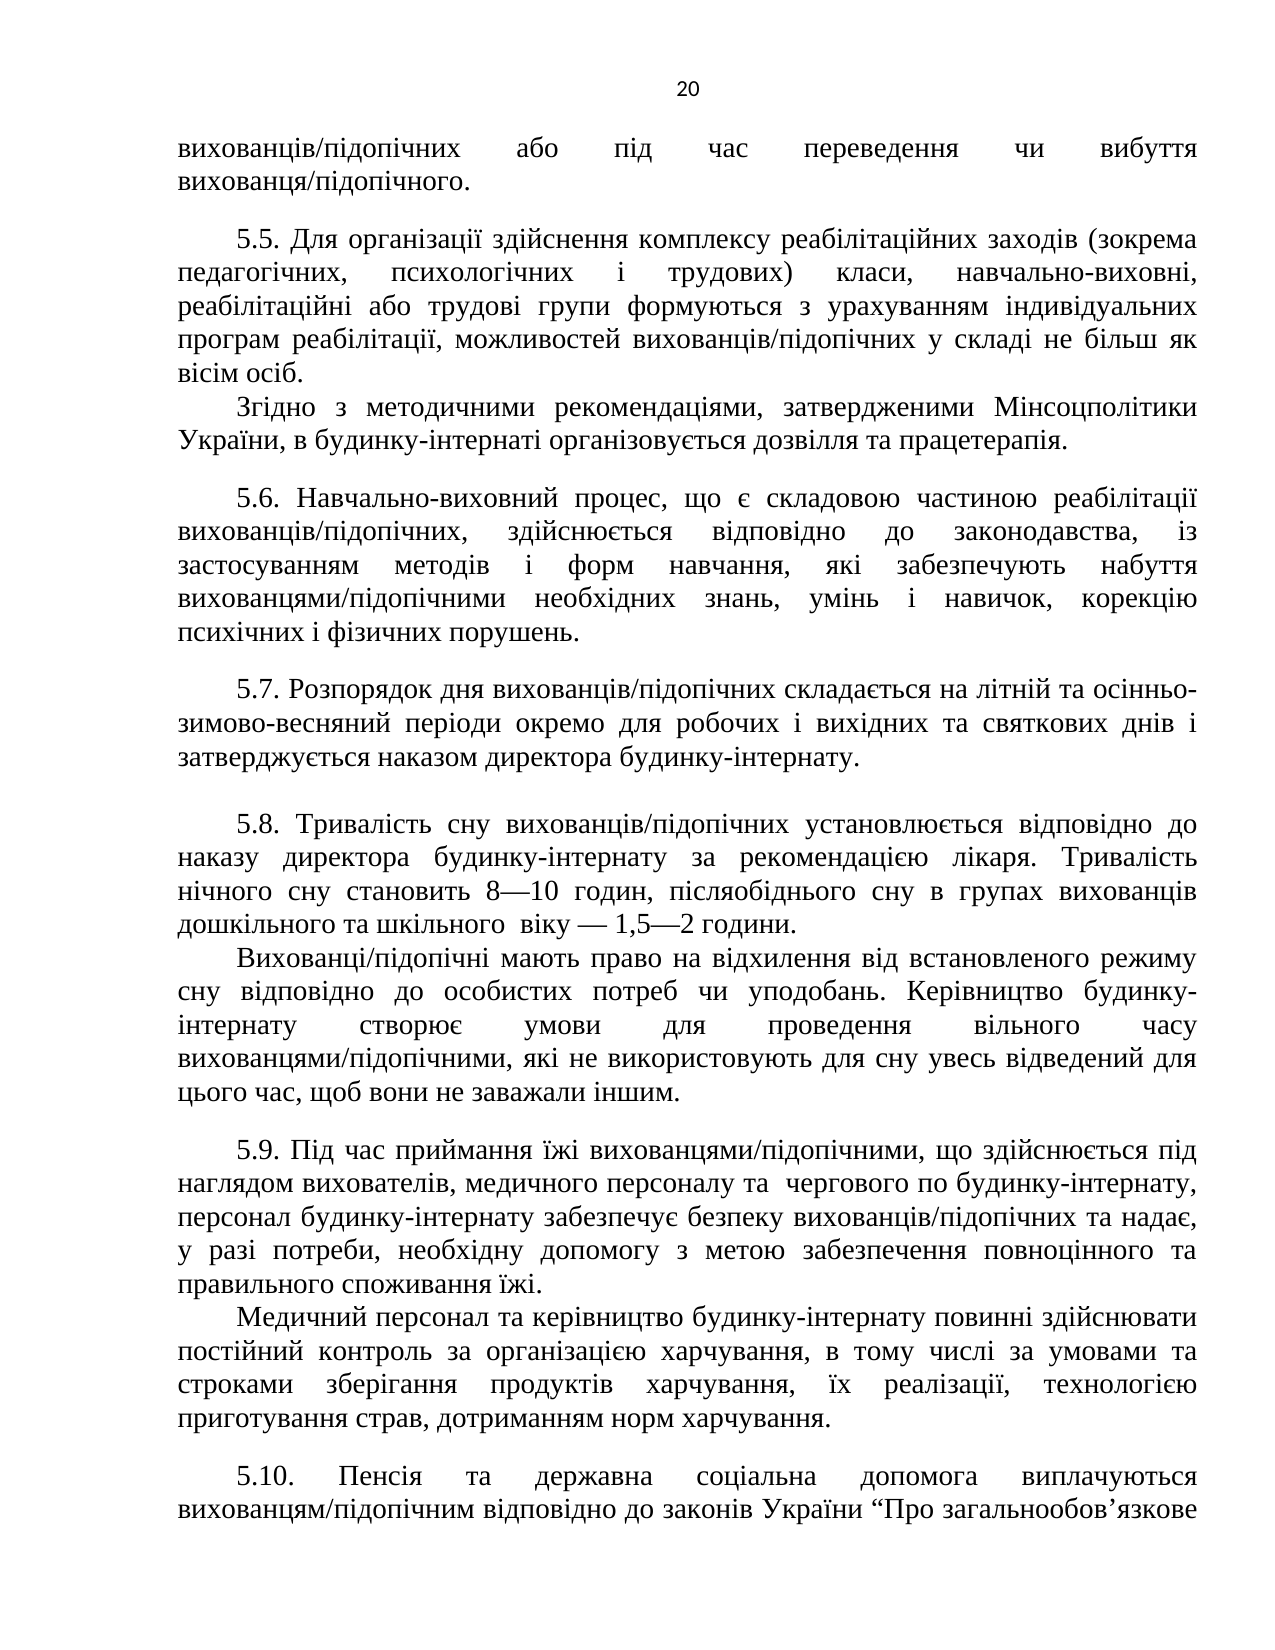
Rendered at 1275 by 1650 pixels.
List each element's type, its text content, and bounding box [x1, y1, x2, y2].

text 5.8. Тривалість сну вихованців/підопічних установлюється відповідно до наказу директора будинку-інтернату за рекомендацією лікаря. Тривалість нічного сну становить 8—10 годин, післяобіднього сну в групах вихованців дошкільного та шкільного віку — 1,5—2 години. [177, 806, 1198, 940]
text Згідно з методичними рекомендаціями, затвердженими Мінсоцполітики України, в будинку-інтернаті організовується дозвілля та працетерапія. [177, 389, 1198, 456]
text 5.7. Розпорядок дня вихованців/підопічних складається на літній та осінньо-зимово-весняний періоди окремо для робочих і вихідних та святкових днів і затверджується наказом директора будинку-інтернату. [177, 672, 1198, 772]
text 5.6. Навчально-виховний процес, що є складовою частиною реабілітації вихованців/підопічних, здійснюється відповідно до законодавства, із застосуванням методів і форм навчання, які забезпечують набуття вихованцями/підопічними необхідних знань, умінь і навичок, корекцію психічних і фізичних порушень. [177, 480, 1198, 648]
text 5.5. Для організації здійснення комплексу реабілітаційних заходів (зокрема педагогічних, психологічних і трудових) класи, навчально-виховні, реабілітаційні або трудові групи формуються з урахуванням індивідуальних програм реабілітації, можливостей вихованців/підопічних у складі не більш як вісім осіб. [177, 221, 1198, 389]
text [177, 130, 1198, 197]
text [177, 1458, 1198, 1525]
text Вихованці/підопічні мають право на відхилення від встановленого режиму сну відповідно до особистих потреб чи уподобань. Керівництво будинку-інтернату створює умови для проведення вільного часу вихованцями/підопічними, які не використовують для сну увесь відведений для цього час, щоб вони не заважали іншим. [177, 940, 1198, 1108]
text 5.9. Під час приймання їжі вихованцями/підопічними, що здійснюється під наглядом вихователів, медичного персоналу та чергового по будинку-інтернату, персонал будинку-інтернату забезпечує безпеку вихованців/підопічних та надає, у разі потреби, необхідну допомогу з метою забезпечення повноцінного та правильного споживання їжі. [177, 1132, 1198, 1299]
text Медичний персонал та керівництво будинку-інтернату повинні здійснювати постійний контроль за організацією харчування, в тому числі за умовами та строками зберігання продуктів харчування, їх реалізації, технологією приготування страв, дотриманням норм харчування. [177, 1299, 1198, 1434]
